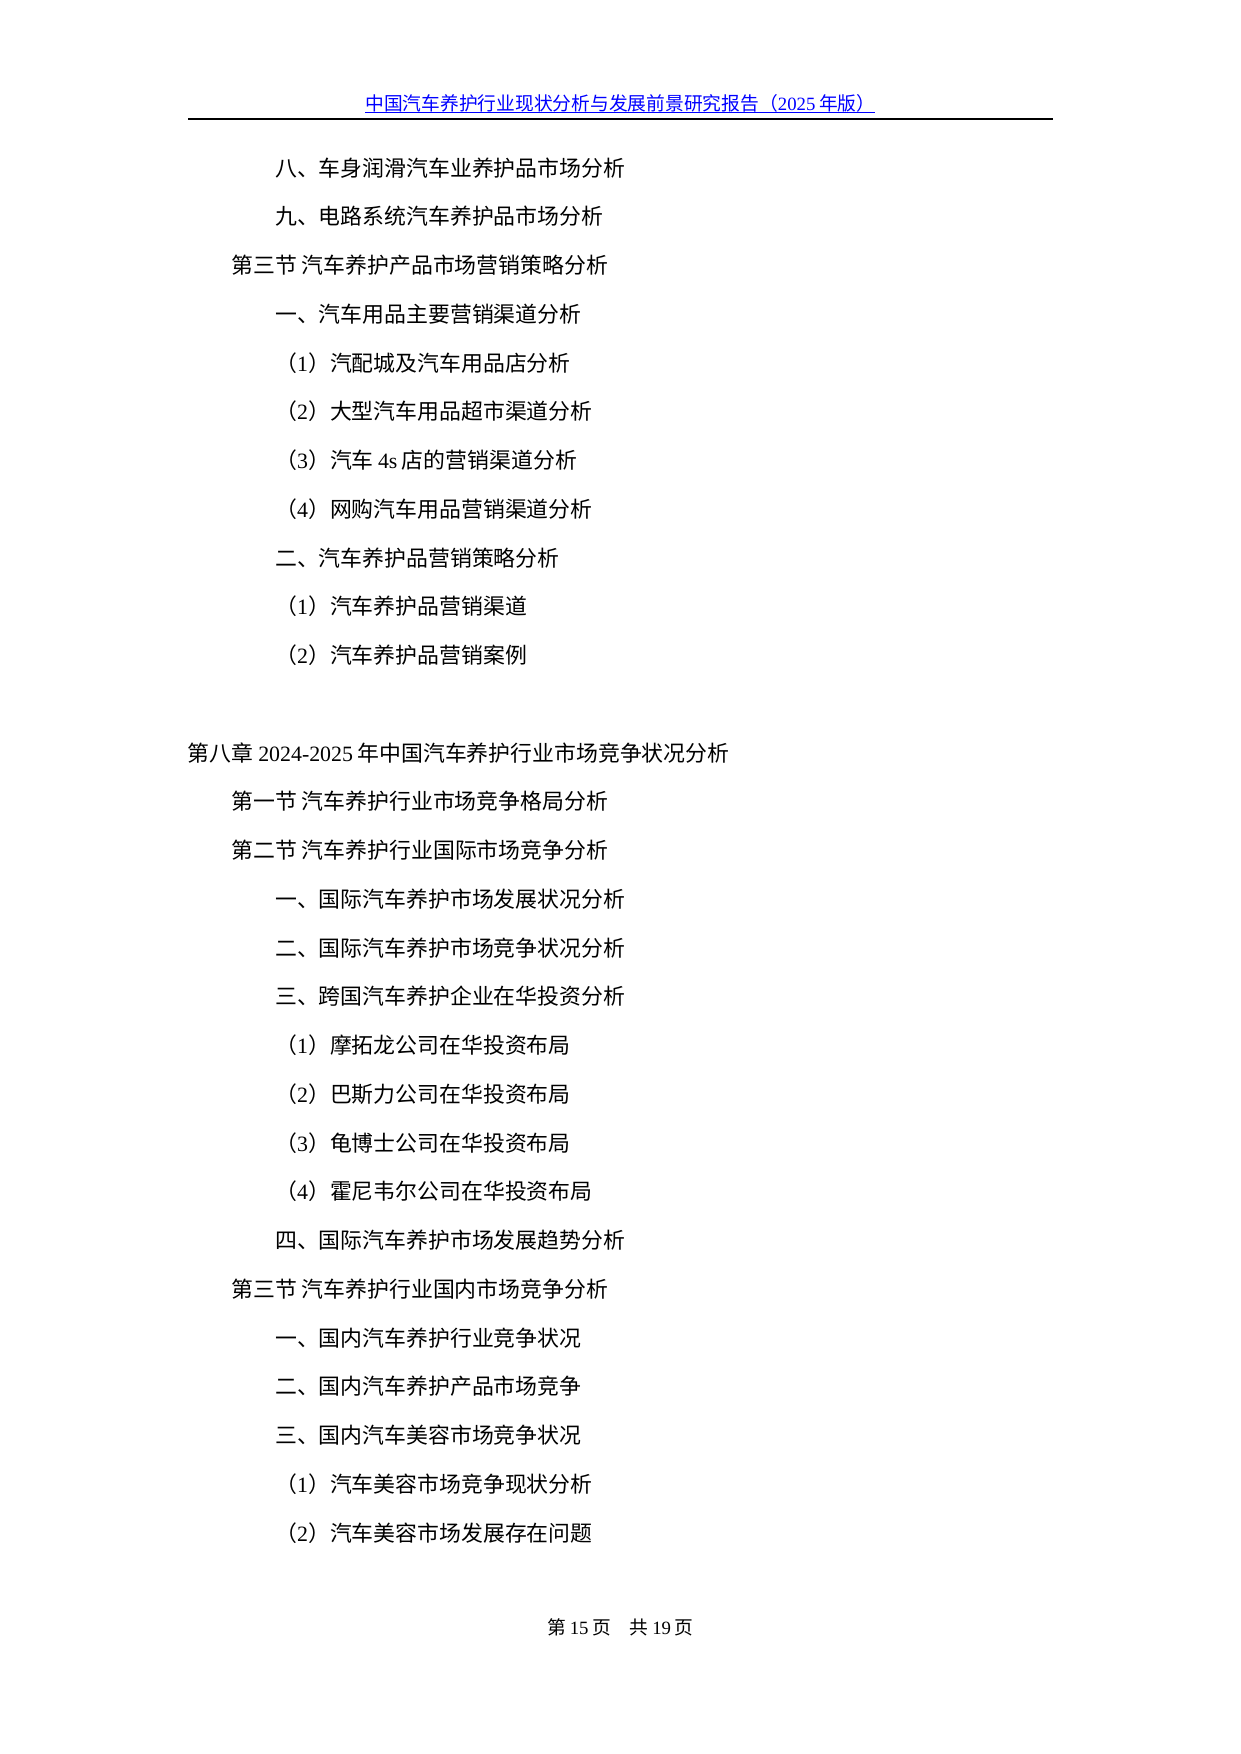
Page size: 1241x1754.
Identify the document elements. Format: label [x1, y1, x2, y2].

text [187, 150, 1053, 1548]
